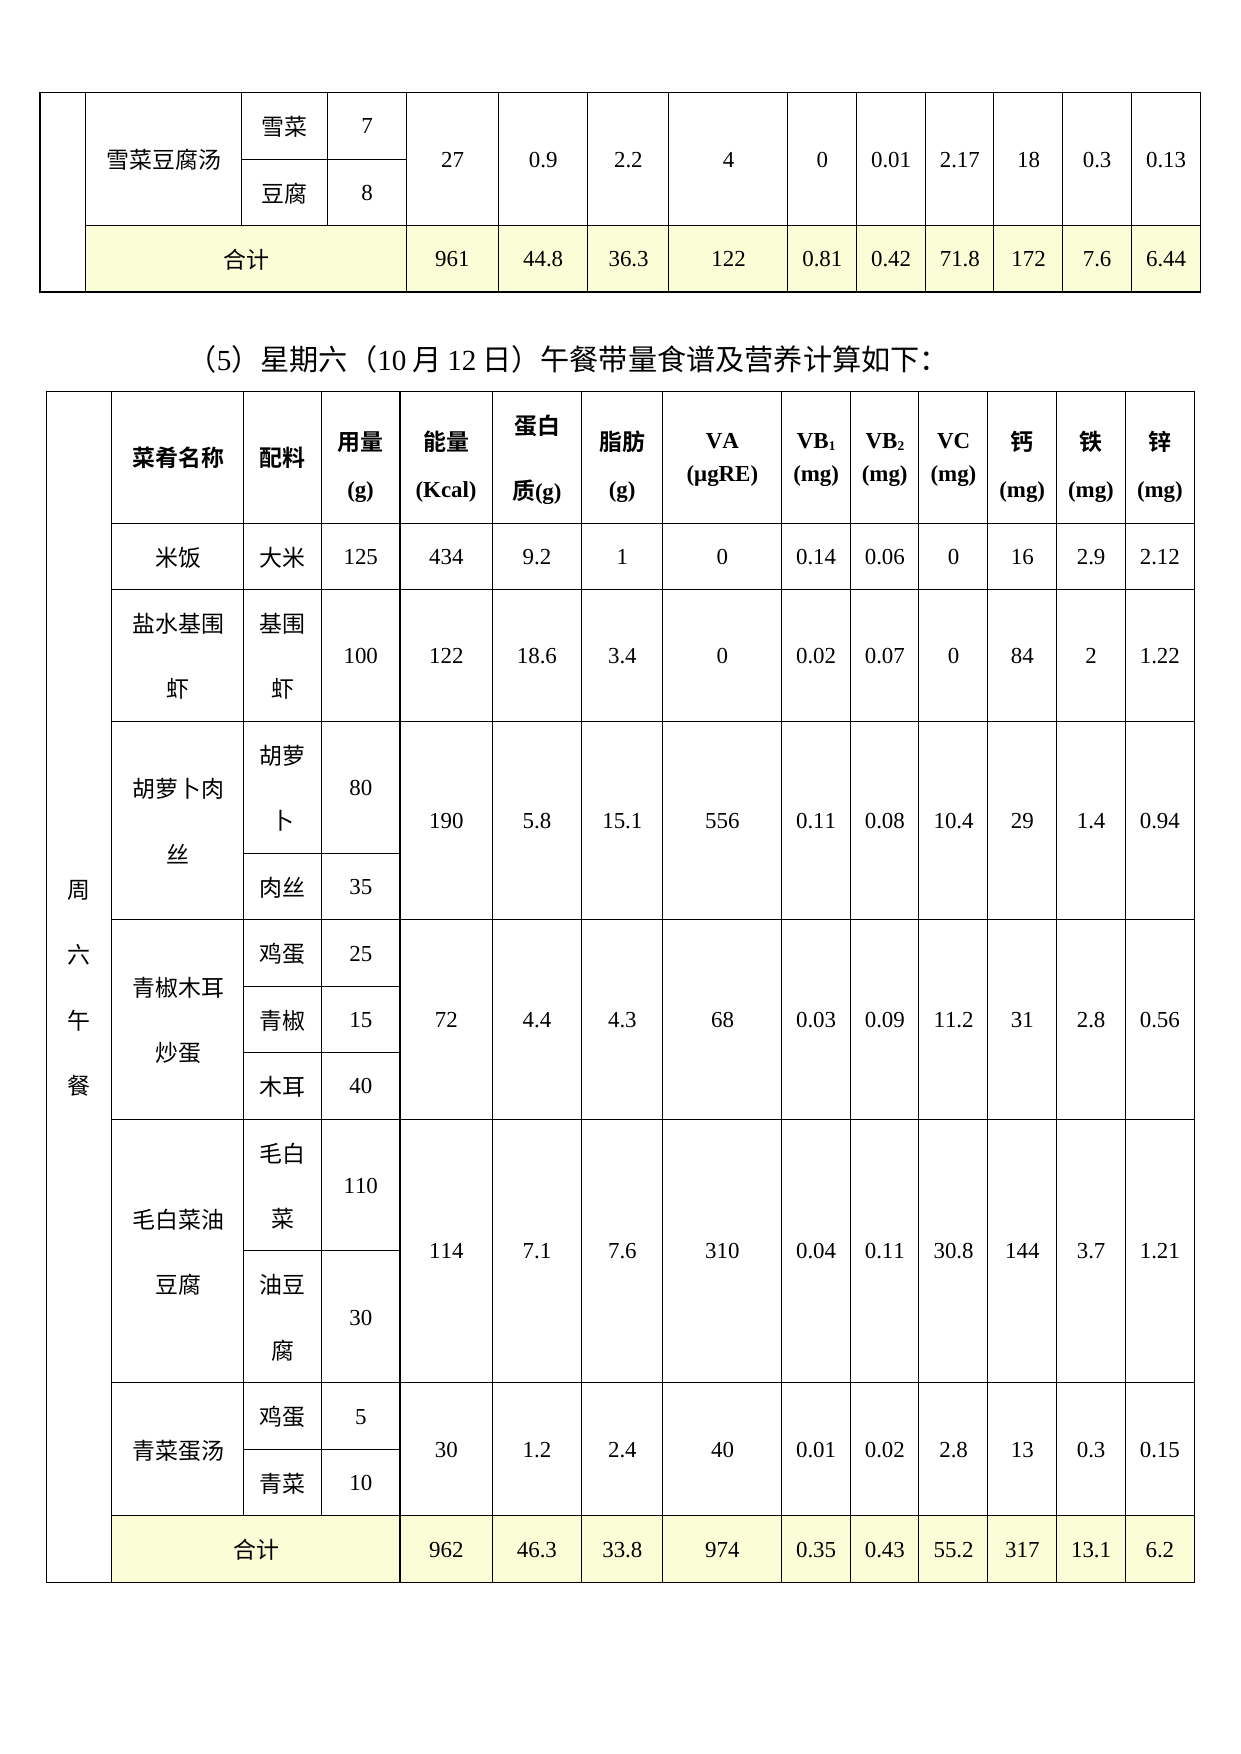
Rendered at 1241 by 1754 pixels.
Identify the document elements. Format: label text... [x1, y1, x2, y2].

table_cell 青菜蛋汤 [112, 1383, 243, 1515]
table_header VA (μgRE) [663, 392, 781, 522]
table_cell 122 [669, 226, 787, 291]
table_cell 0.35 [782, 1516, 850, 1582]
table_cell 9.2 [493, 524, 581, 589]
table_cell 7.6 [582, 1120, 662, 1382]
text （5）星期六（10月12日）午餐带量食谱及营养计算如下： [187, 325, 1053, 391]
table_cell 25 [322, 920, 399, 986]
table_cell 合计 [112, 1516, 399, 1582]
table_cell 毛白菜油豆腐 [112, 1120, 243, 1382]
table_header 锌(mg) [1126, 392, 1194, 522]
table_cell 974 [663, 1516, 781, 1582]
table_cell 0 [663, 524, 781, 589]
table_cell 基围虾 [244, 590, 321, 721]
table_cell 310 [663, 1120, 781, 1382]
table_cell 44.8 [499, 226, 587, 291]
table_cell 15 [322, 987, 399, 1052]
table_cell 0.15 [1126, 1383, 1194, 1515]
table_cell 46.3 [493, 1516, 581, 1582]
table_cell 胡萝卜 [244, 722, 321, 853]
table_cell 大米 [244, 524, 321, 589]
table_cell 317 [988, 1516, 1056, 1582]
table_cell 30.8 [919, 1120, 987, 1382]
table_cell 68 [663, 920, 781, 1118]
table_cell 0.3 [1057, 1383, 1125, 1515]
table_cell 40 [663, 1383, 781, 1515]
table_cell 30 [322, 1251, 399, 1382]
table_cell 木耳 [244, 1053, 321, 1118]
table_cell 961 [407, 226, 498, 291]
table_cell 100 [322, 590, 399, 721]
table_cell 36.3 [588, 226, 668, 291]
table_header VB2 (mg) [851, 392, 918, 522]
table_cell 盐水基围虾 [112, 590, 243, 721]
table_cell 2.9 [1057, 524, 1125, 589]
table_cell 33.8 [582, 1516, 662, 1582]
table_cell 米饭 [112, 524, 243, 589]
table_cell 0.43 [851, 1516, 918, 1582]
table_header 配料 [244, 392, 321, 522]
table_cell 0 [919, 524, 987, 589]
table_cell 18 [994, 93, 1062, 225]
table_cell 合计 [86, 226, 406, 291]
table_cell 962 [401, 1516, 492, 1582]
table_header VC (mg) [919, 392, 987, 522]
table_cell 青椒 [244, 987, 321, 1052]
table_cell 84 [988, 590, 1056, 721]
table_cell 144 [988, 1120, 1056, 1382]
table_cell 0.06 [851, 524, 918, 589]
table_cell 4 [669, 93, 787, 225]
table_cell 青椒木耳炒蛋 [112, 920, 243, 1118]
table_cell 0.09 [851, 920, 918, 1118]
table_cell 0.03 [782, 920, 850, 1118]
table_cell 0.04 [782, 1120, 850, 1382]
table_cell 18.6 [493, 590, 581, 721]
table_cell 172 [994, 226, 1062, 291]
table_cell 10.4 [919, 722, 987, 919]
table_cell 31 [988, 920, 1056, 1118]
table_cell 15.1 [582, 722, 662, 919]
table_cell 1.4 [1057, 722, 1125, 919]
table_header 脂肪(g) [582, 392, 662, 522]
table_cell 0 [919, 590, 987, 721]
table_cell 6.44 [1132, 226, 1200, 291]
table_cell 0.42 [857, 226, 925, 291]
table_header 用量(g) [322, 392, 399, 522]
table_header 能量(Kcal) [401, 392, 492, 522]
table_cell 122 [401, 590, 492, 721]
table_cell 35 [322, 854, 399, 919]
table_cell 7.6 [1063, 226, 1131, 291]
table_cell 0.01 [782, 1383, 850, 1515]
table_cell 13.1 [1057, 1516, 1125, 1582]
table_cell 40 [322, 1053, 399, 1118]
table_header 周六 午餐 [47, 392, 111, 1582]
table_cell 0 [663, 590, 781, 721]
table_cell 鸡蛋 [244, 1383, 321, 1449]
table_cell 7.1 [493, 1120, 581, 1382]
table_cell 556 [663, 722, 781, 919]
table_cell 毛白菜 [244, 1120, 321, 1250]
table_cell 1.21 [1126, 1120, 1194, 1382]
table_cell 0.07 [851, 590, 918, 721]
table_cell 0.81 [788, 226, 856, 291]
table_cell 2 [1057, 590, 1125, 721]
table_cell 鸡蛋 [244, 920, 321, 986]
table_cell 190 [401, 722, 492, 919]
table_cell 0.14 [782, 524, 850, 589]
table_cell 72 [401, 920, 492, 1118]
table_cell 0 [788, 93, 856, 225]
table_cell 2.4 [582, 1383, 662, 1515]
table_cell 0.56 [1126, 920, 1194, 1118]
table_cell 胡萝卜肉丝 [112, 722, 243, 919]
table_header 蛋白质(g) [493, 392, 581, 522]
table_cell 0.02 [851, 1383, 918, 1515]
table_cell 2.8 [1057, 920, 1125, 1118]
table_cell 0.02 [782, 590, 850, 721]
table_cell 114 [401, 1120, 492, 1382]
table_cell 雪菜豆腐汤 [86, 93, 241, 225]
table_cell 434 [401, 524, 492, 589]
table_cell 0.3 [1063, 93, 1131, 225]
table_cell 1 [582, 524, 662, 589]
table_cell 0.9 [499, 93, 587, 225]
table_cell 5 [322, 1383, 399, 1449]
table_cell 0.01 [857, 93, 925, 225]
table_cell 0.94 [1126, 722, 1194, 919]
table_cell 8 [328, 160, 406, 225]
table_cell 27 [407, 93, 498, 225]
table_cell 3.4 [582, 590, 662, 721]
table_cell 雪菜 [242, 93, 327, 158]
table_cell 4.3 [582, 920, 662, 1118]
table_cell 肉丝 [244, 854, 321, 919]
table_cell 4.4 [493, 920, 581, 1118]
table_cell 16 [988, 524, 1056, 589]
table_cell 10 [322, 1450, 399, 1515]
table_cell 2.2 [588, 93, 668, 225]
table_cell 油豆腐 [244, 1251, 321, 1382]
table_cell 29 [988, 722, 1056, 919]
table_cell 110 [322, 1120, 399, 1250]
table_cell 11.2 [919, 920, 987, 1118]
table_cell 2.8 [919, 1383, 987, 1515]
table_cell 71.8 [926, 226, 993, 291]
table_cell 6.2 [1126, 1516, 1194, 1582]
table_cell 0.13 [1132, 93, 1200, 225]
table_cell 2.17 [926, 93, 993, 225]
table_cell 1.22 [1126, 590, 1194, 721]
table_cell 3.7 [1057, 1120, 1125, 1382]
table_cell 13 [988, 1383, 1056, 1515]
table_cell 2.12 [1126, 524, 1194, 589]
table_cell 30 [401, 1383, 492, 1515]
table_cell 80 [322, 722, 399, 853]
table_cell 豆腐 [242, 160, 327, 225]
table_cell 0.11 [782, 722, 850, 919]
table_cell 0.11 [851, 1120, 918, 1382]
table_cell 7 [328, 93, 406, 158]
table_cell 1.2 [493, 1383, 581, 1515]
table_cell 0.08 [851, 722, 918, 919]
table_cell 青菜 [244, 1450, 321, 1515]
table_cell 125 [322, 524, 399, 589]
table_header 菜肴名称 [112, 392, 243, 522]
table_cell 5.8 [493, 722, 581, 919]
table_cell 55.2 [919, 1516, 987, 1582]
table_header 钙(mg) [988, 392, 1056, 522]
table_header 铁(mg) [1057, 392, 1125, 522]
table_header VB1 (mg) [782, 392, 850, 522]
